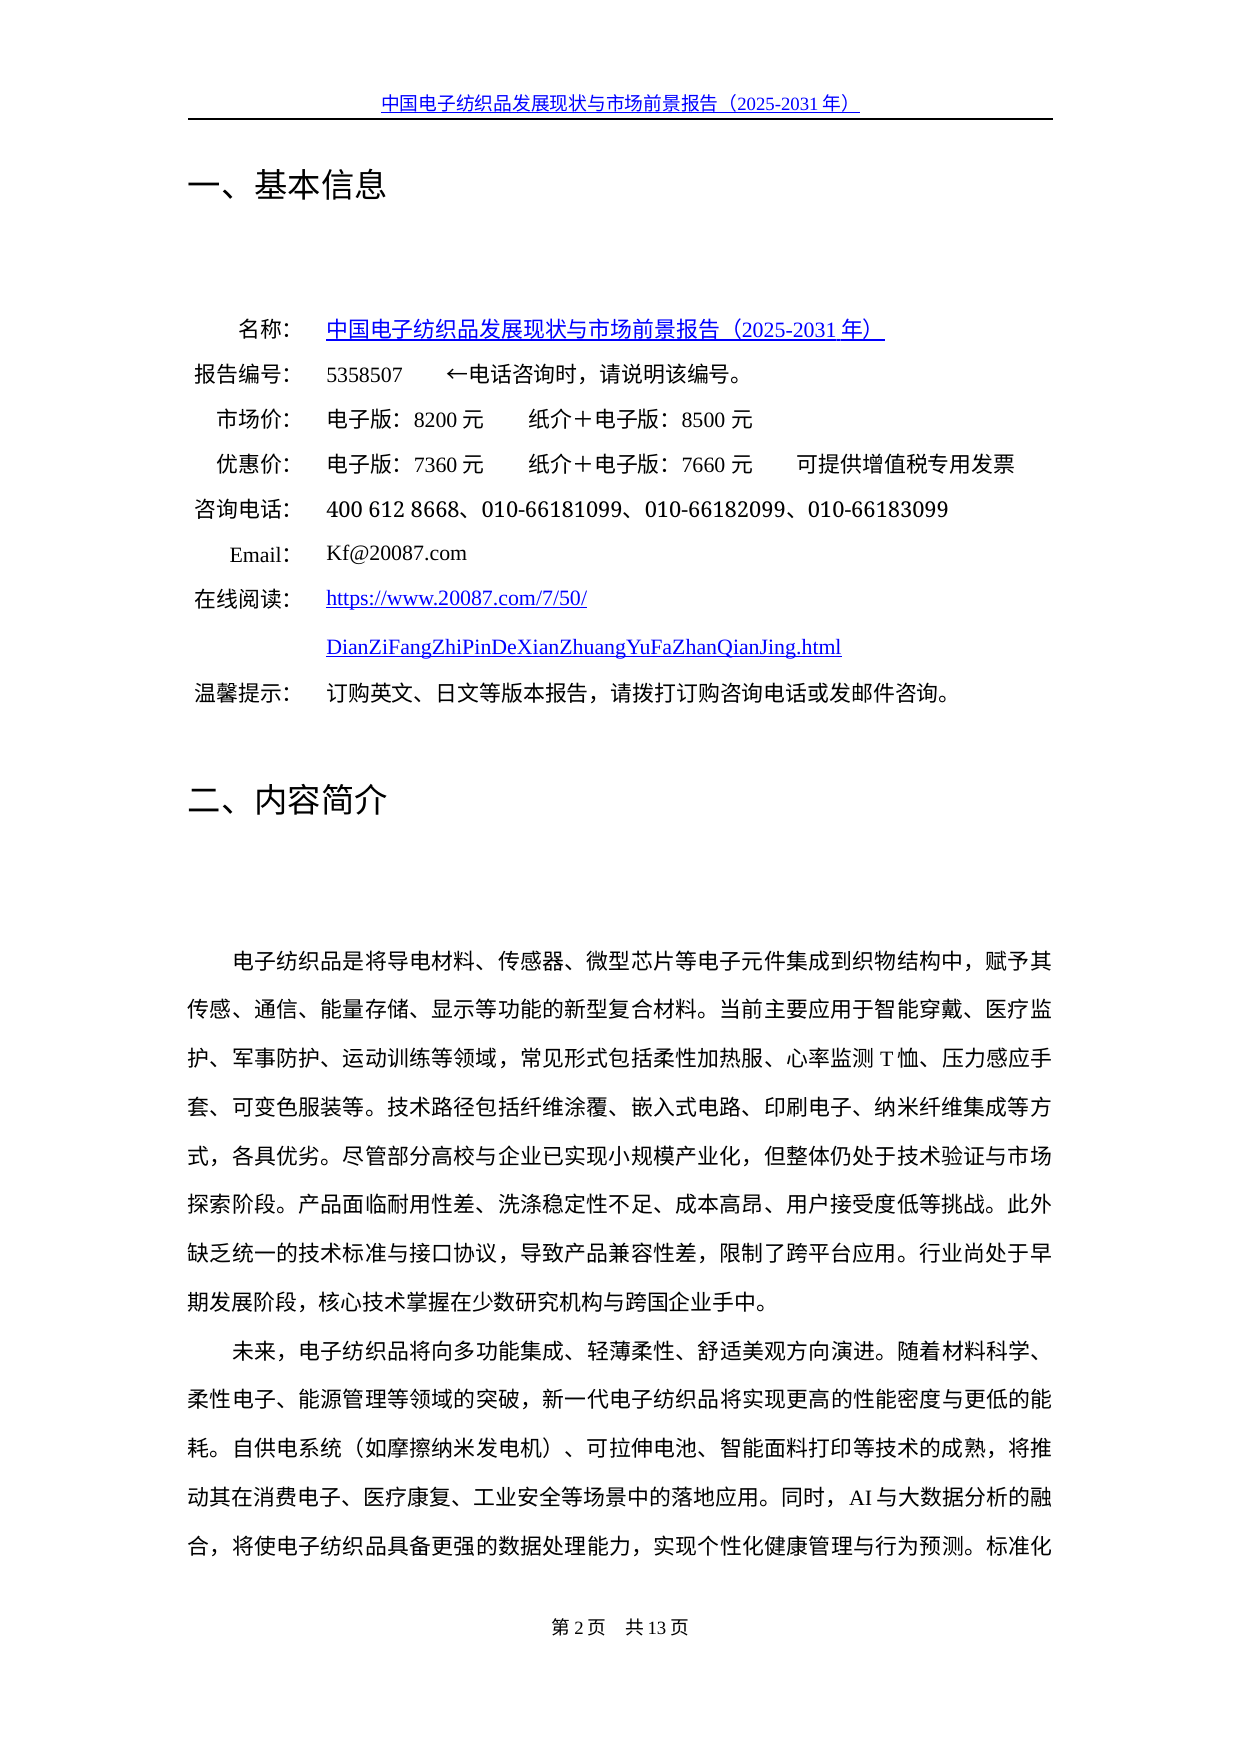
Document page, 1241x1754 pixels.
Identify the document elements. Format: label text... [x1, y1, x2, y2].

table_cell 报告编号： [167, 357, 315, 402]
table_cell Email： [167, 537, 315, 582]
title 二、内容简介 [187, 766, 1053, 831]
table_cell [315, 582, 1073, 675]
table_cell 市场价： [167, 402, 315, 447]
table_cell 优惠价： [167, 447, 315, 492]
table_header 中国电子纺织品发展现状与市场前景报告（2025-2031年） [315, 312, 1073, 357]
table_cell 400 612 8668、010-66181099、010-66182099、010-66183099 [315, 492, 1073, 537]
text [187, 943, 1053, 1561]
table_cell 咨询电话： [167, 492, 315, 537]
table_cell Kf@20087.com [315, 537, 1073, 582]
table_cell 订购英文、日文等版本报告，请拨打订购咨询电话或发邮件咨询。 [315, 675, 1073, 720]
table_cell 电子版：7360 元 纸介＋电子版：7660 元 可提供增值税专用发票 [315, 447, 1073, 492]
table_cell 5358507 ←电话咨询时，请说明该编号。 [315, 357, 1073, 402]
title 一、基本信息 [187, 150, 1053, 215]
table_cell 在线阅读： [167, 582, 315, 675]
table_cell 温馨提示： [167, 675, 315, 720]
table_cell 电子版：8200 元 纸介＋电子版：8500 元 [315, 402, 1073, 447]
table_header 名称： [167, 312, 315, 357]
